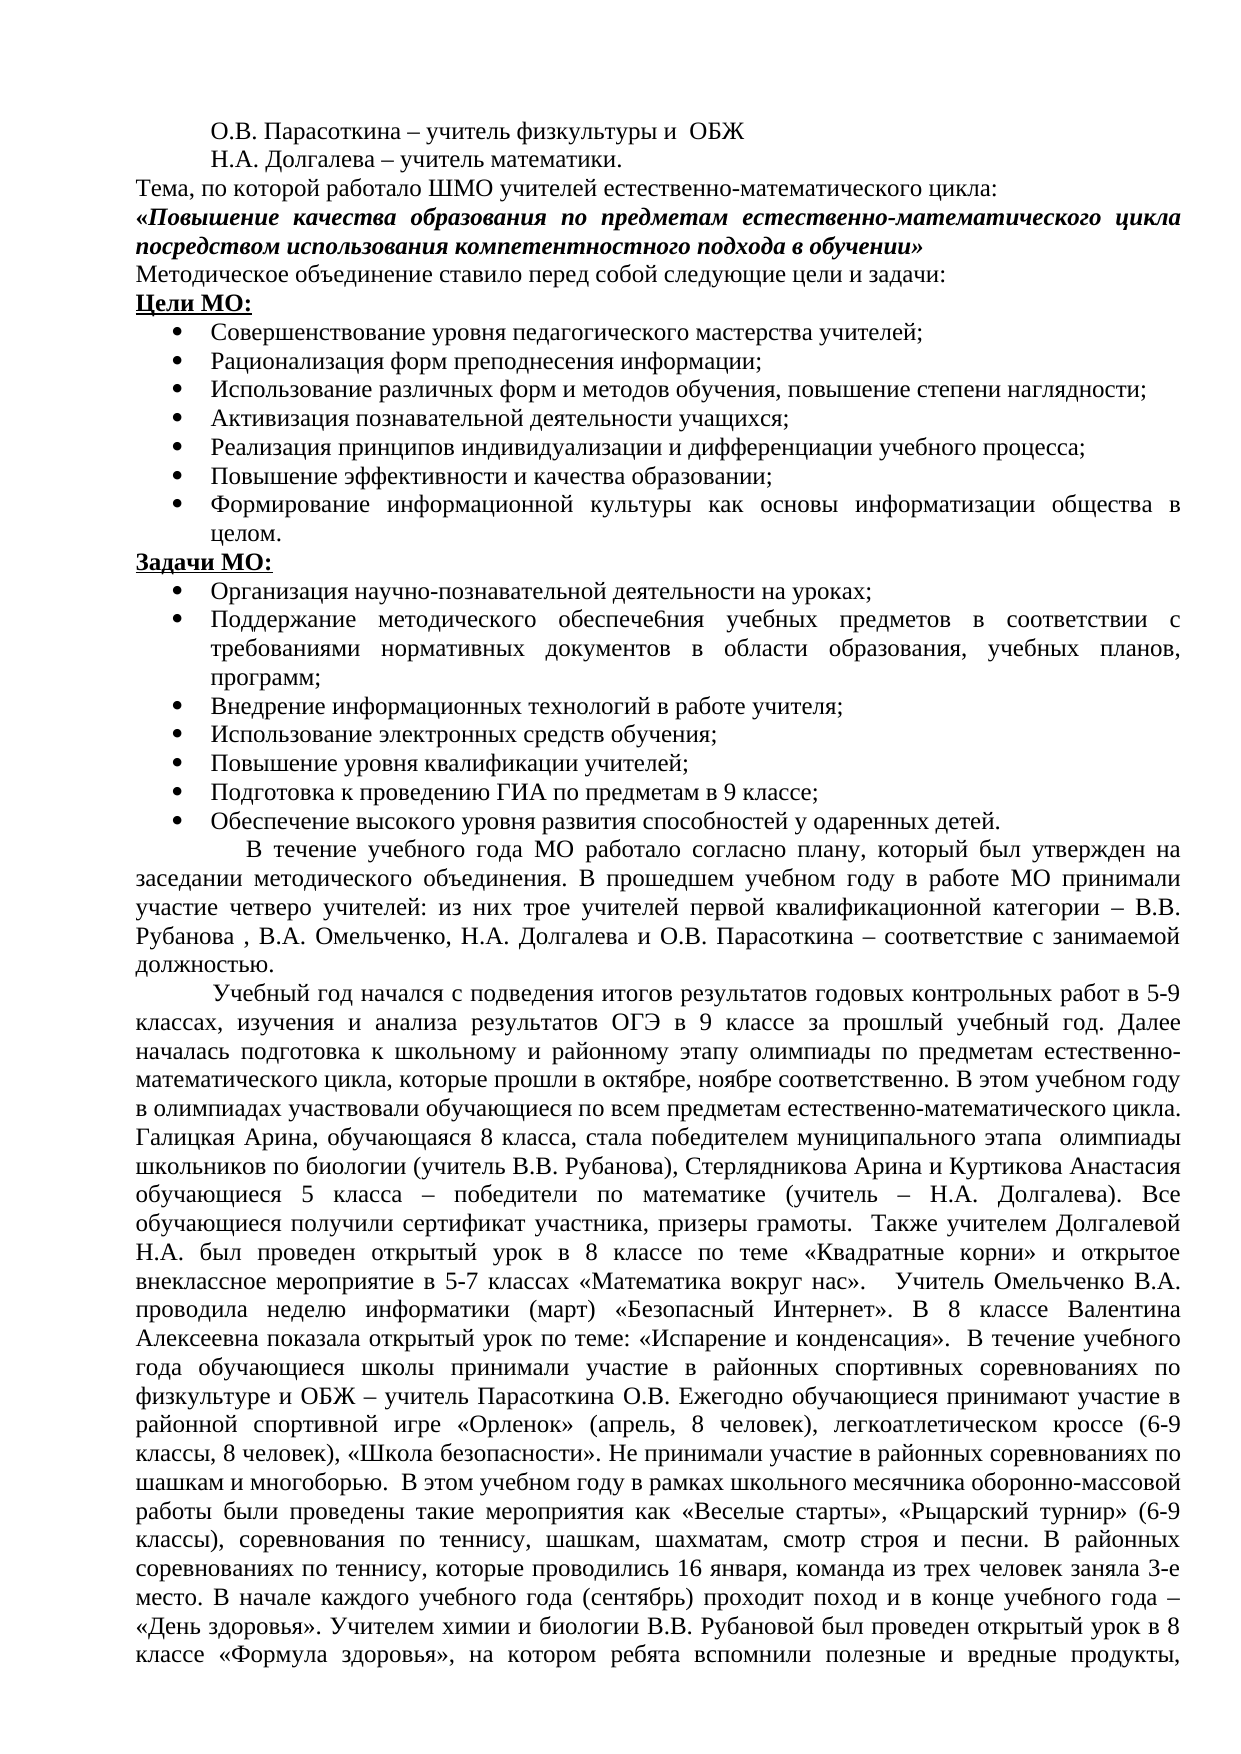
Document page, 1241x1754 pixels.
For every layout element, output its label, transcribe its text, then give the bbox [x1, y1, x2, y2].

list Подготовка к проведению ГИА по предметам в 9 классе; [173, 777, 1182, 806]
list Обеспечение высокого уровня развития способностей у одаренных детей. [173, 806, 1182, 834]
text В течение учебного года МО работало согласно плану, который был утвержден на заседании методического объединения. В прошедшем учебном году в работе МО принимали участие четверо учителей: из них трое учителей первой квалификационной категории – В.В. Рубанова , В.А. Омельченко, Н.А. Долгалева и О.В. Парасоткина – соответствие с занимаемой должностью. [135, 834, 1182, 978]
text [135, 978, 1182, 1668]
list Активизация познавательной деятельности учащихся; [173, 403, 1182, 432]
text Цели МО: [135, 288, 1182, 317]
text Методическое объединение ставило перед собой следующие цели и задачи: [135, 259, 1182, 288]
list Реализация принципов индивидуализации и дифференциации учебного процесса; [173, 432, 1182, 461]
list Повышение уровня квалификации учителей; [173, 748, 1182, 777]
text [210, 116, 1182, 173]
text Тема, по которой работало ШМО учителей естественно-математического цикла: [135, 173, 1182, 202]
list Использование электронных средств обучения; [173, 719, 1182, 748]
list Рационализация форм преподнесения информации; [173, 346, 1182, 374]
list Поддержание методического обеспече6ния учебных предметов в соответствии с требованиями нормативных документов в области образования, учебных планов, программ; [173, 604, 1182, 691]
list Совершенствование уровня педагогического мастерства учителей; [173, 317, 1182, 346]
text Задачи МО: [135, 547, 1182, 576]
list Формирование информационной культуры как основы информатизации общества в целом. [173, 489, 1182, 547]
text «Повышение качества образования по предметам естественно-математического цикла посредством использования компетентностного подхода в обучении» [135, 202, 1182, 259]
list Использование различных форм и методов обучения, повышение степени наглядности; [173, 374, 1182, 403]
list Организация научно-познавательной деятельности на уроках; [173, 576, 1182, 604]
list Повышение эффективности и качества образовании; [173, 461, 1182, 489]
list Внедрение информационных технологий в работе учителя; [173, 691, 1182, 719]
